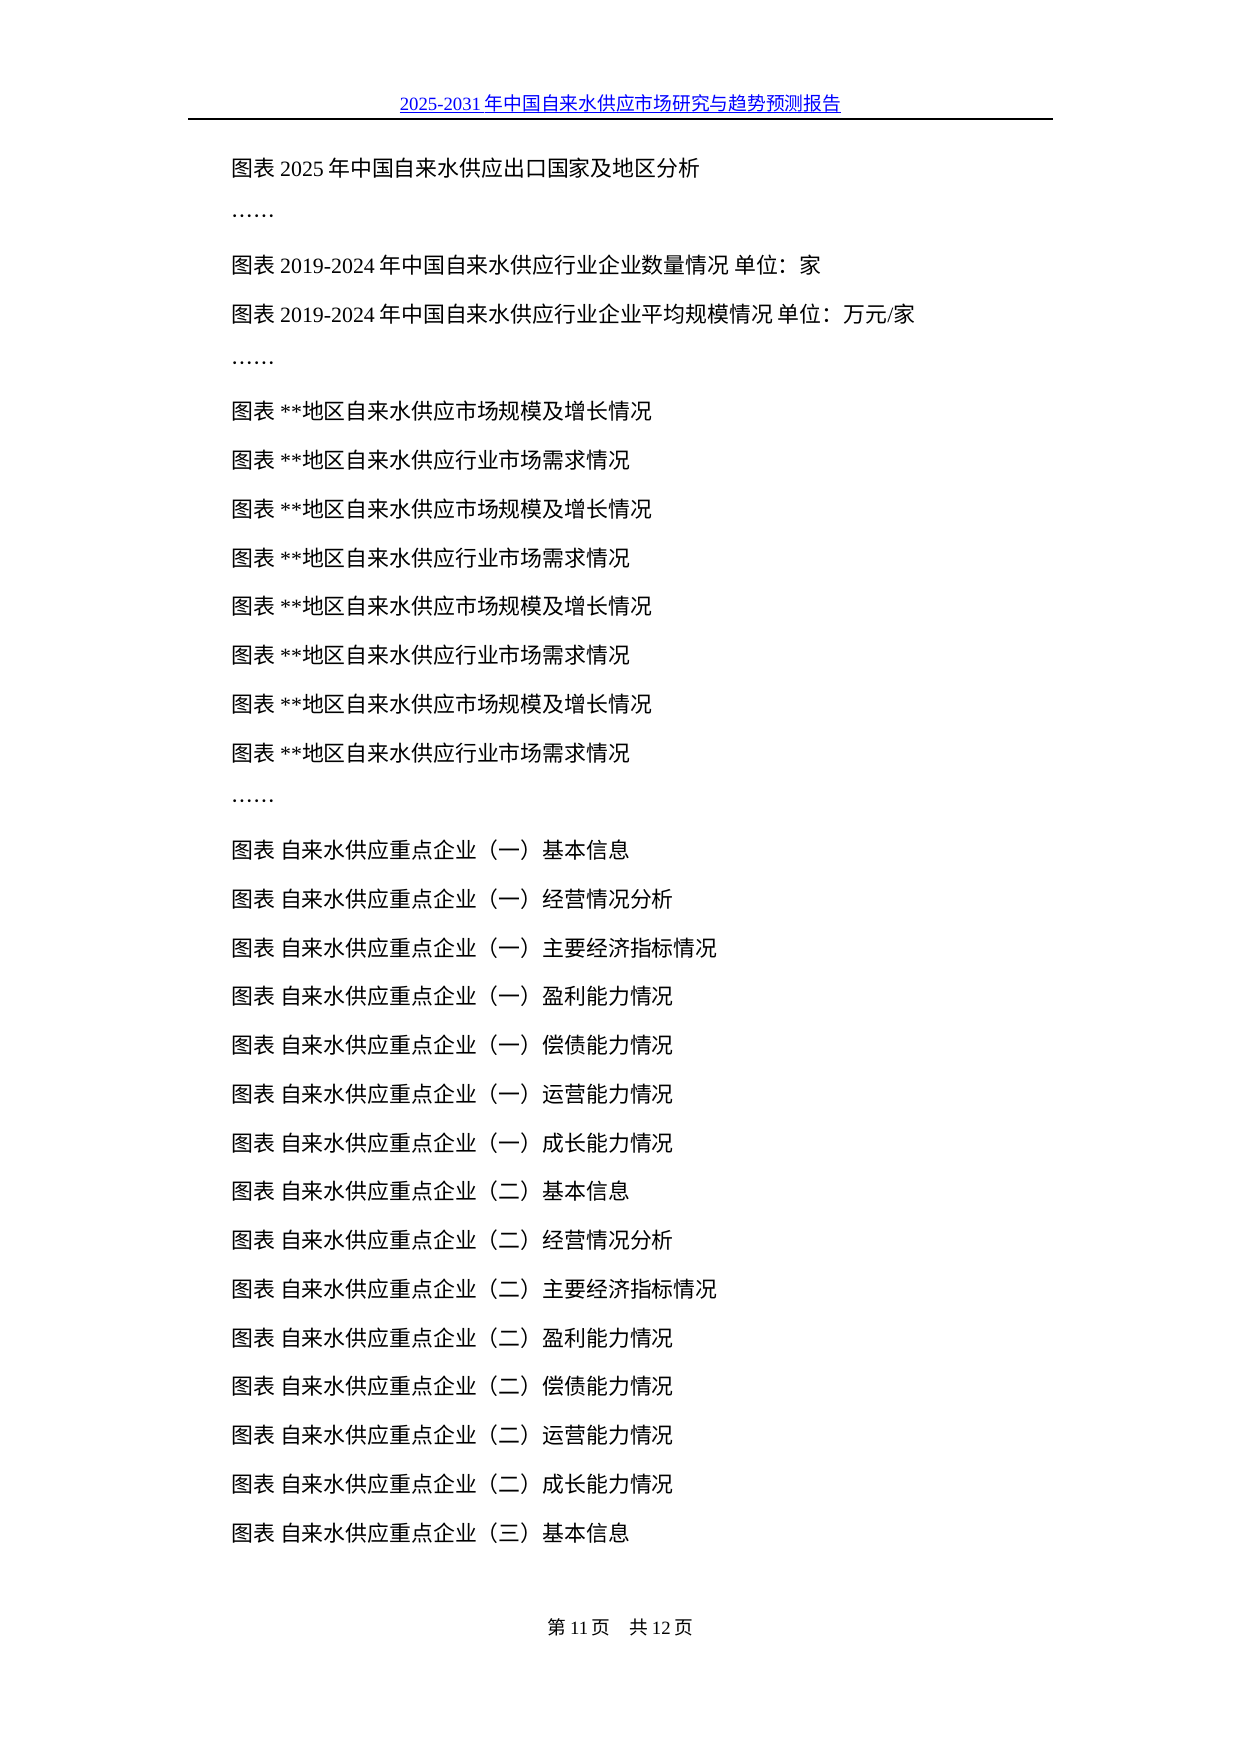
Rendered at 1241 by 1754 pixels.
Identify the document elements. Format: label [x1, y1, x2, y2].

text [187, 150, 1053, 1548]
